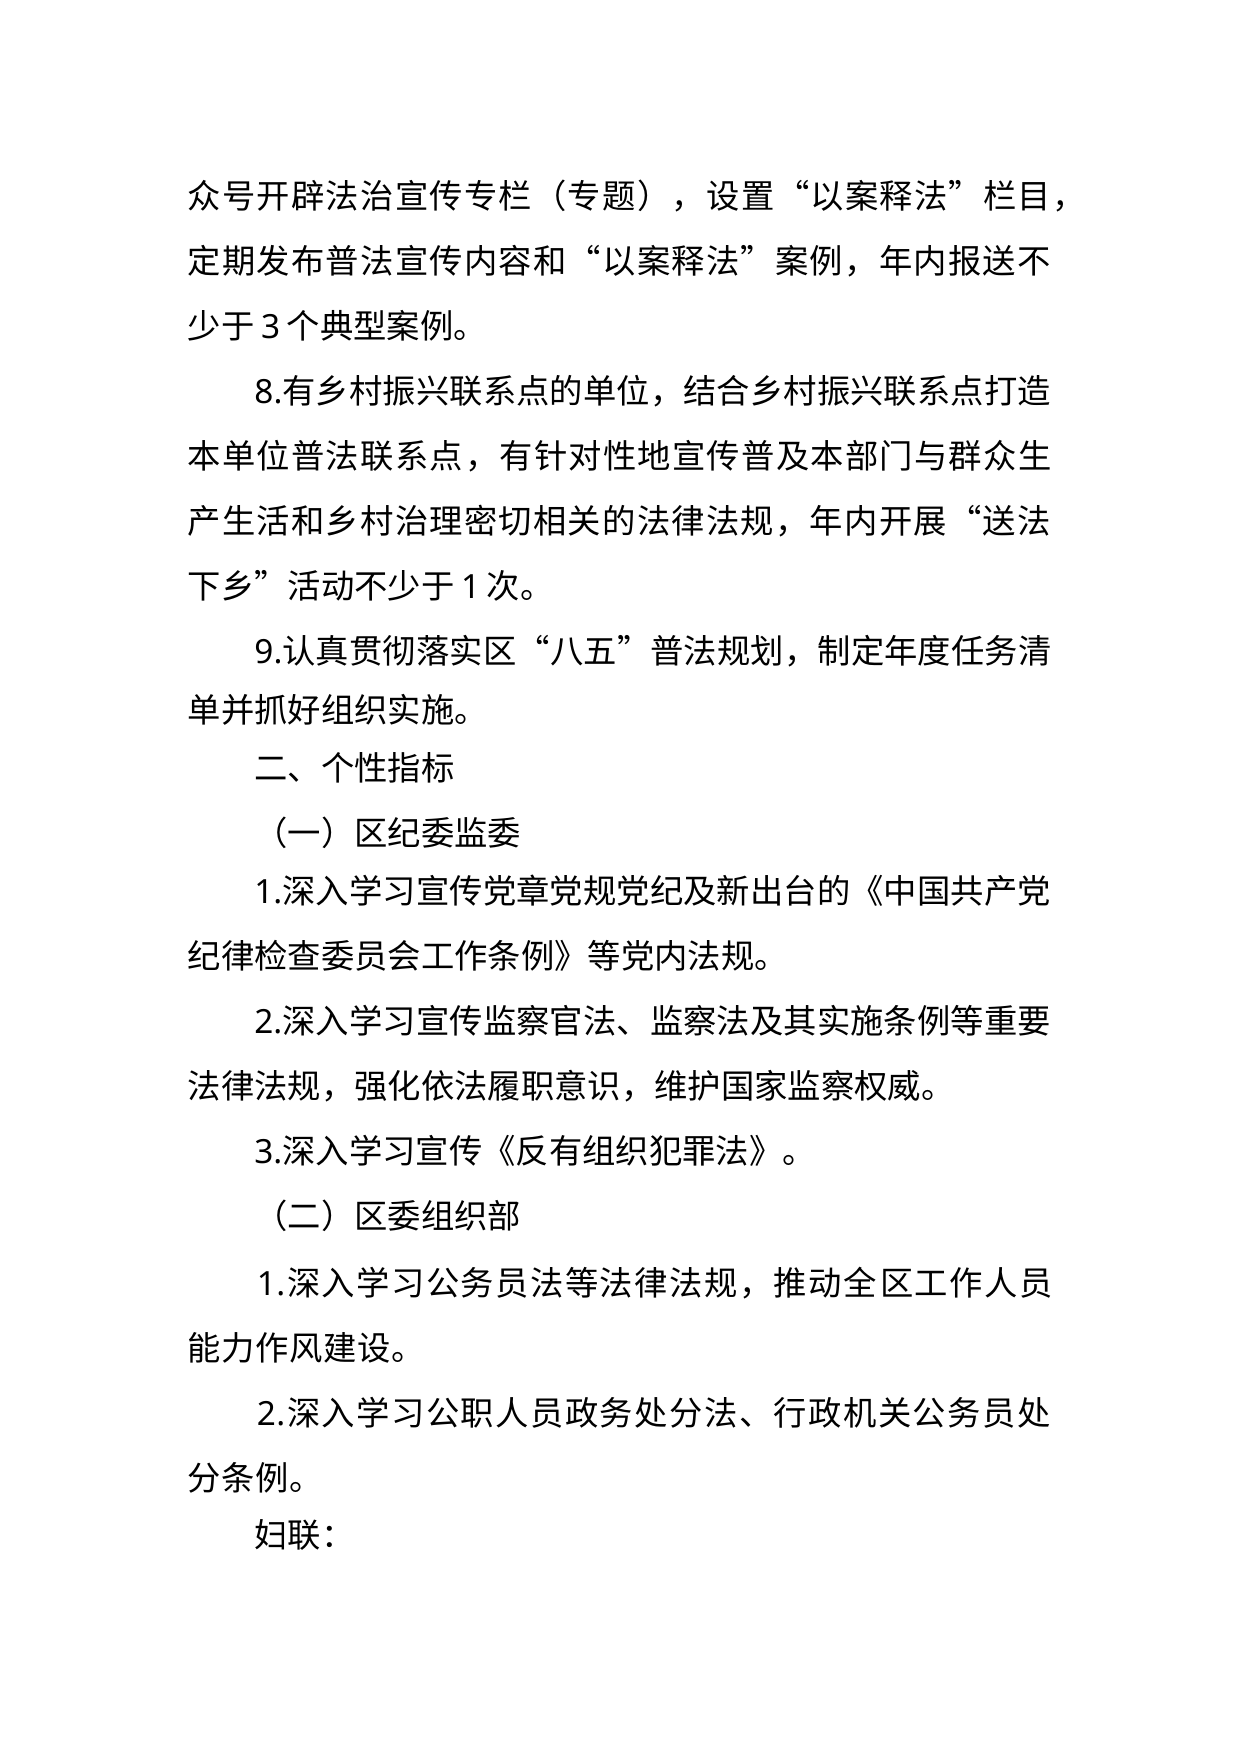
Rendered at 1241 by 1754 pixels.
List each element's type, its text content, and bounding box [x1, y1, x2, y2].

text 8.有乡村振兴联系点的单位，结合乡村振兴联系点打造本单位普法联系点，有针对性地宣传普及本部门与群众生产生活和乡村治理密切相关的法律法规，年内开展“送法下乡”活动不少于1次。 [187, 357, 1053, 617]
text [187, 162, 1053, 357]
text 3.深入学习宣传《反有组织犯罪法》。 [187, 1117, 1053, 1182]
text 9.认真贯彻落实区“八五”普法规划，制定年度任务清单并抓好组织实施。 [187, 617, 1053, 734]
text 1.深入学习公务员法等法律法规，推动全区工作人员能力作风建设。 [187, 1240, 1053, 1370]
text （一）区纪委监委 [187, 799, 1053, 857]
text 2.深入学习宣传监察官法、监察法及其实施条例等重要法律法规，强化依法履职意识，维护国家监察权威。 [187, 987, 1053, 1117]
text 1.深入学习宣传党章党规党纪及新出台的《中国共产党纪律检查委员会工作条例》等党内法规。 [187, 857, 1053, 987]
text 2.深入学习公职人员政务处分法、行政机关公务员处分条例。 [187, 1370, 1053, 1500]
text （二）区委组织部 [187, 1182, 1053, 1240]
text 妇联： [187, 1500, 1053, 1559]
text 二、个性指标 [187, 734, 1053, 799]
